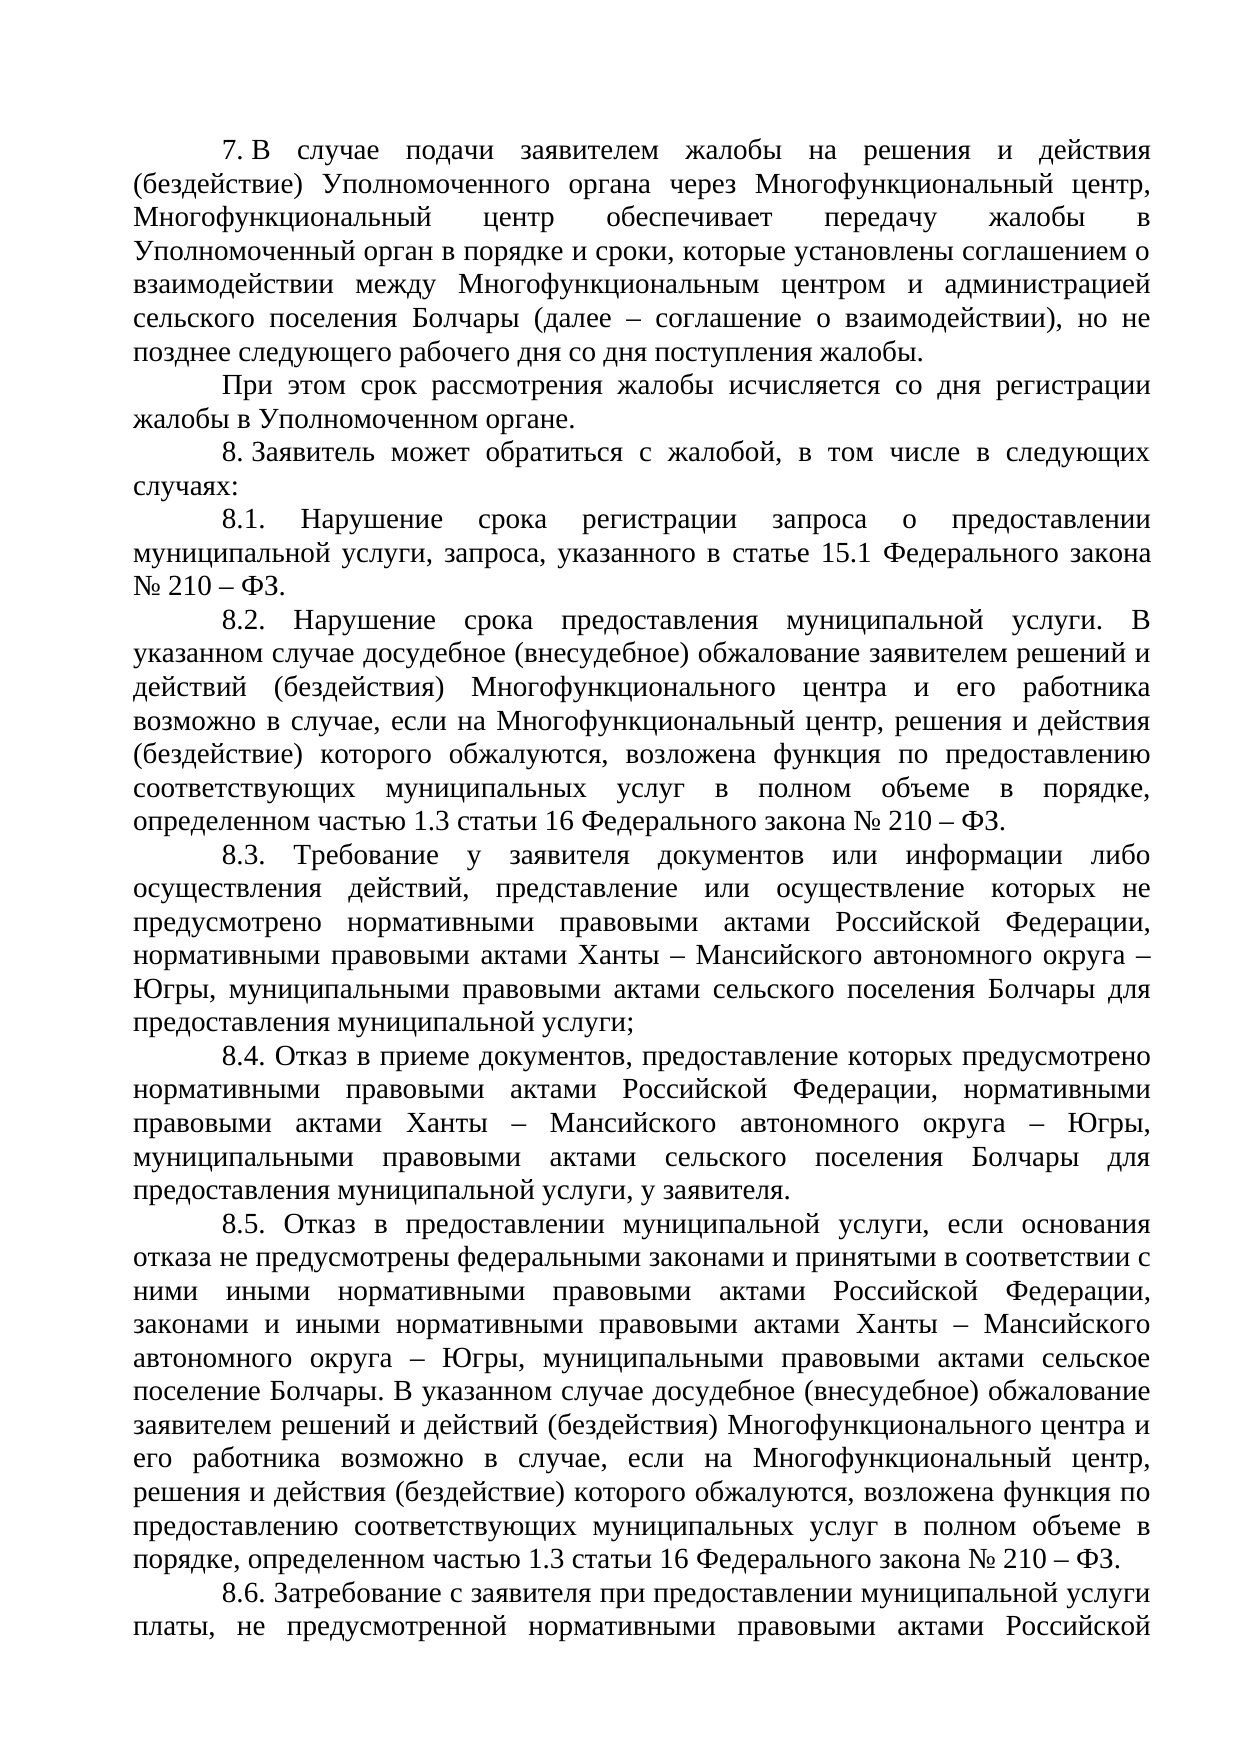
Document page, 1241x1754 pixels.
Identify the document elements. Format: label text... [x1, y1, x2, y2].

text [133, 1575, 1151, 1642]
text При этом срок рассмотрения жалобы исчисляется со дня регистрации жалобы в Уполномоченном органе. [133, 367, 1151, 434]
text 8.2. Нарушение срока предоставления муниципальной услуги. В указанном случае досудебное (внесудебное) обжалование заявителем решений и действий (бездействия) Многофункционального центра и его работника возможно в случае, если на Многофункциональный центр, решения и действия (бездействие) которого обжалуются, возложена функция по предоставлению соответствующих муниципальных услуг в полном объеме в порядке, определенном частью 1.3 статьи 16 Федерального закона № 210 – ФЗ. [133, 602, 1151, 837]
text 8.5. Отказ в предоставлении муниципальной услуги, если основания отказа не предусмотрены федеральными законами и принятыми в соответствии с ними иными нормативными правовыми актами Российской Федерации, законами и иными нормативными правовыми актами Ханты – Мансийского автономного округа – Югры, муниципальными правовыми актами сельское поселение Болчары. В указанном случае досудебное (внесудебное) обжалование заявителем решений и действий (бездействия) Многофункционального центра и его работника возможно в случае, если на Многофункциональный центр, решения и действия (бездействие) которого обжалуются, возложена функция по предоставлению соответствующих муниципальных услуг в полном объеме в порядке, определенном частью 1.3 статьи 16 Федерального закона № 210 – ФЗ. [133, 1206, 1151, 1575]
text 8.3. Требование у заявителя документов или информации либо осуществления действий, представление или осуществление которых не предусмотрено нормативными правовыми актами Российской Федерации, нормативными правовыми актами Ханты – Мансийского автономного округа – Югры, муниципальными правовыми актами сельского поселения Болчары для предоставления муниципальной услуги; [133, 837, 1151, 1038]
text 7. В случае подачи заявителем жалобы на решения и действия (бездействие) Уполномоченного органа через Многофункциональный центр, Многофункциональный центр обеспечивает передачу жалобы в Уполномоченный орган в порядке и сроки, которые установлены соглашением о взаимодействии между Многофункциональным центром и администрацией сельского поселения Болчары (далее – соглашение о взаимодействии), но не позднее следующего рабочего дня со дня поступления жалобы. [133, 132, 1151, 367]
text 8. Заявитель может обратиться с жалобой, в том числе в следующих случаях: [133, 434, 1151, 501]
text 8.4. Отказ в приеме документов, предоставление которых предусмотрено нормативными правовыми актами Российской Федерации, нормативными правовыми актами Ханты – Мансийского автономного округа – Югры, муниципальными правовыми актами сельского поселения Болчары для предоставления муниципальной услуги, у заявителя. [133, 1038, 1151, 1206]
text 8.1. Нарушение срока регистрации запроса о предоставлении муниципальной услуги, запроса, указанного в статье 15.1 Федерального закона № 210 – ФЗ. [133, 501, 1151, 602]
